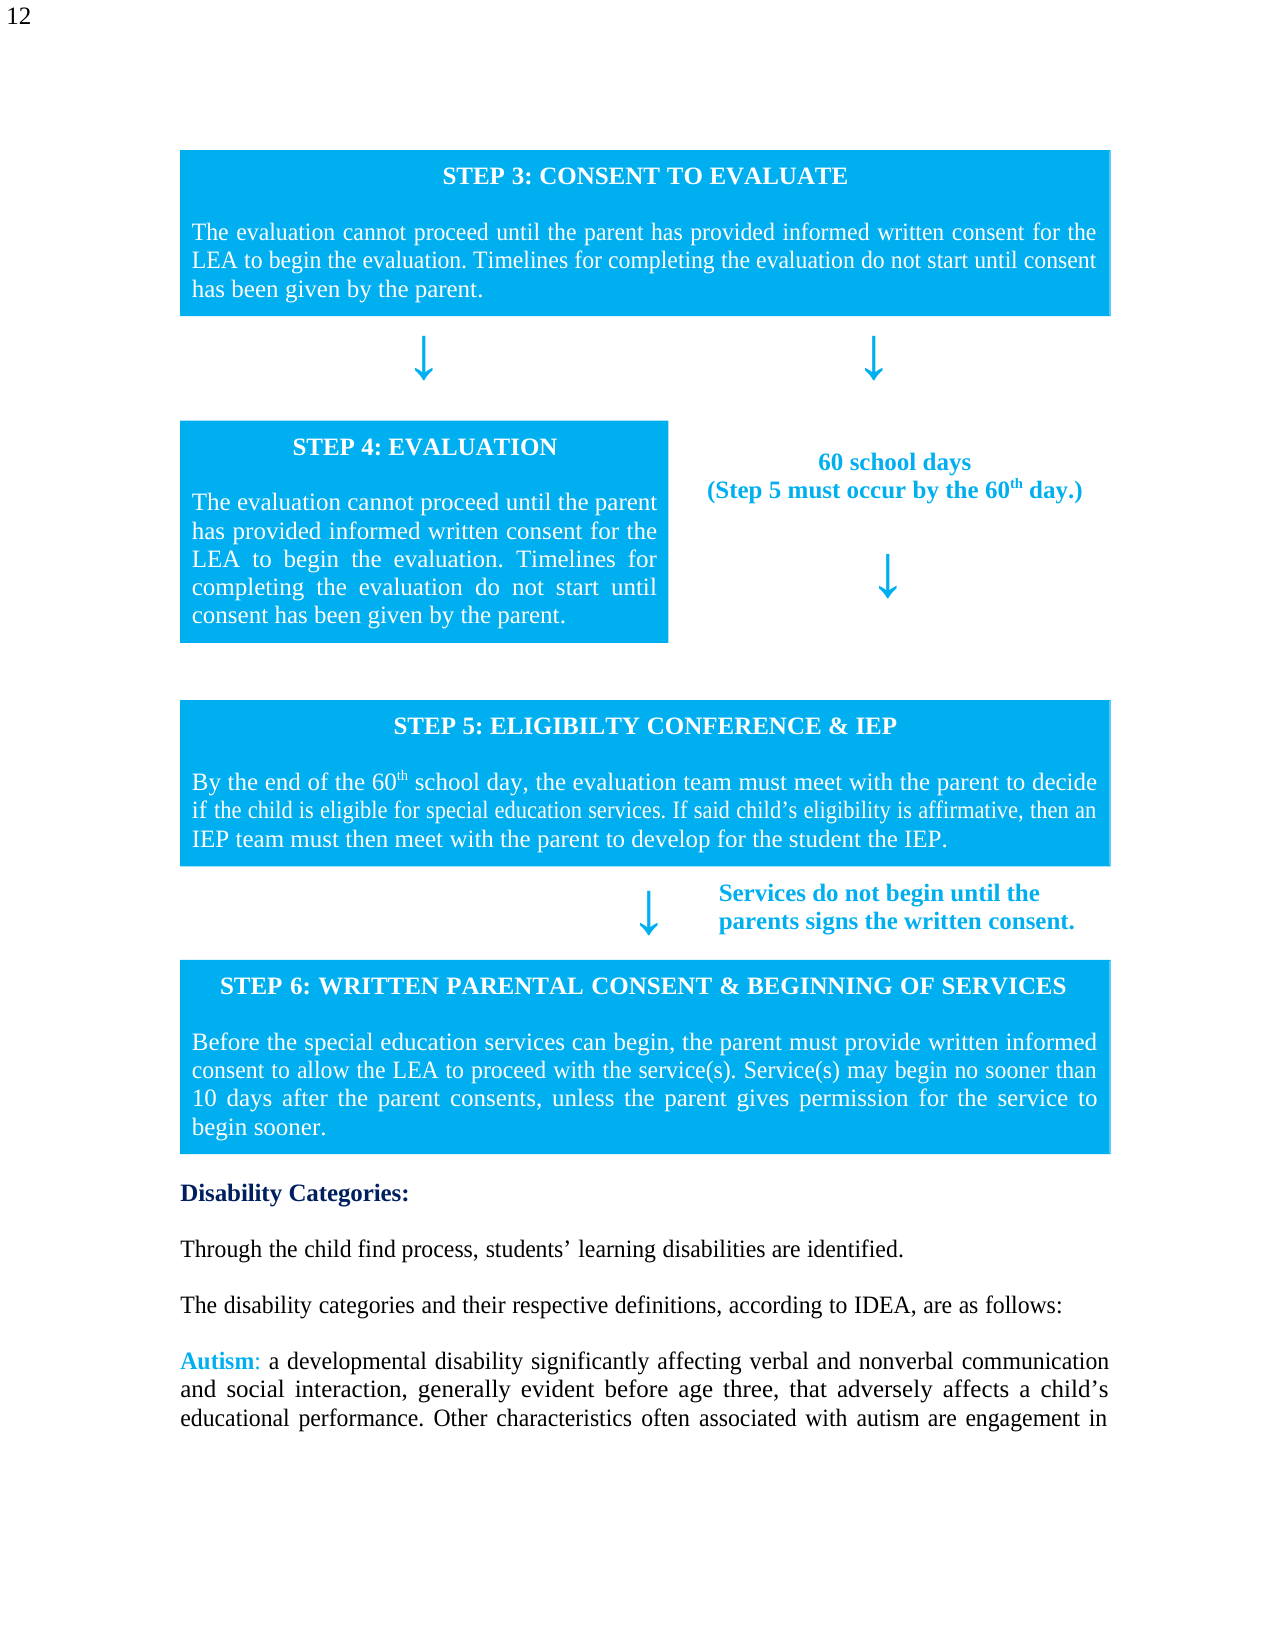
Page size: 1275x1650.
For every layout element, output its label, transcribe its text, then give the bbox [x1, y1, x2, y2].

text Autism: a developmental disability significantly affecting verbal and nonverbal communication and social interaction, generally evident before age three, that adversely affects a child’s educational performance. Other characteristics often associated with autism are engagement in [180, 1347, 1110, 1432]
subtitle 60 school days [669, 447, 1145, 476]
text Through the child find process, students’ learning disabilities are identified. [180, 1234, 1179, 1263]
subtitle Services do not begin until the parents signs the written consent. [718, 867, 1075, 934]
text (Step 5 must occur by the 60th day.) [669, 476, 1145, 504]
text The disability categories and their respective definitions, according to IDEA, are as follows: [180, 1290, 1179, 1319]
text Disability Categories: [180, 1178, 1179, 1206]
subtitle ↓ ↓ [119, 316, 1179, 393]
